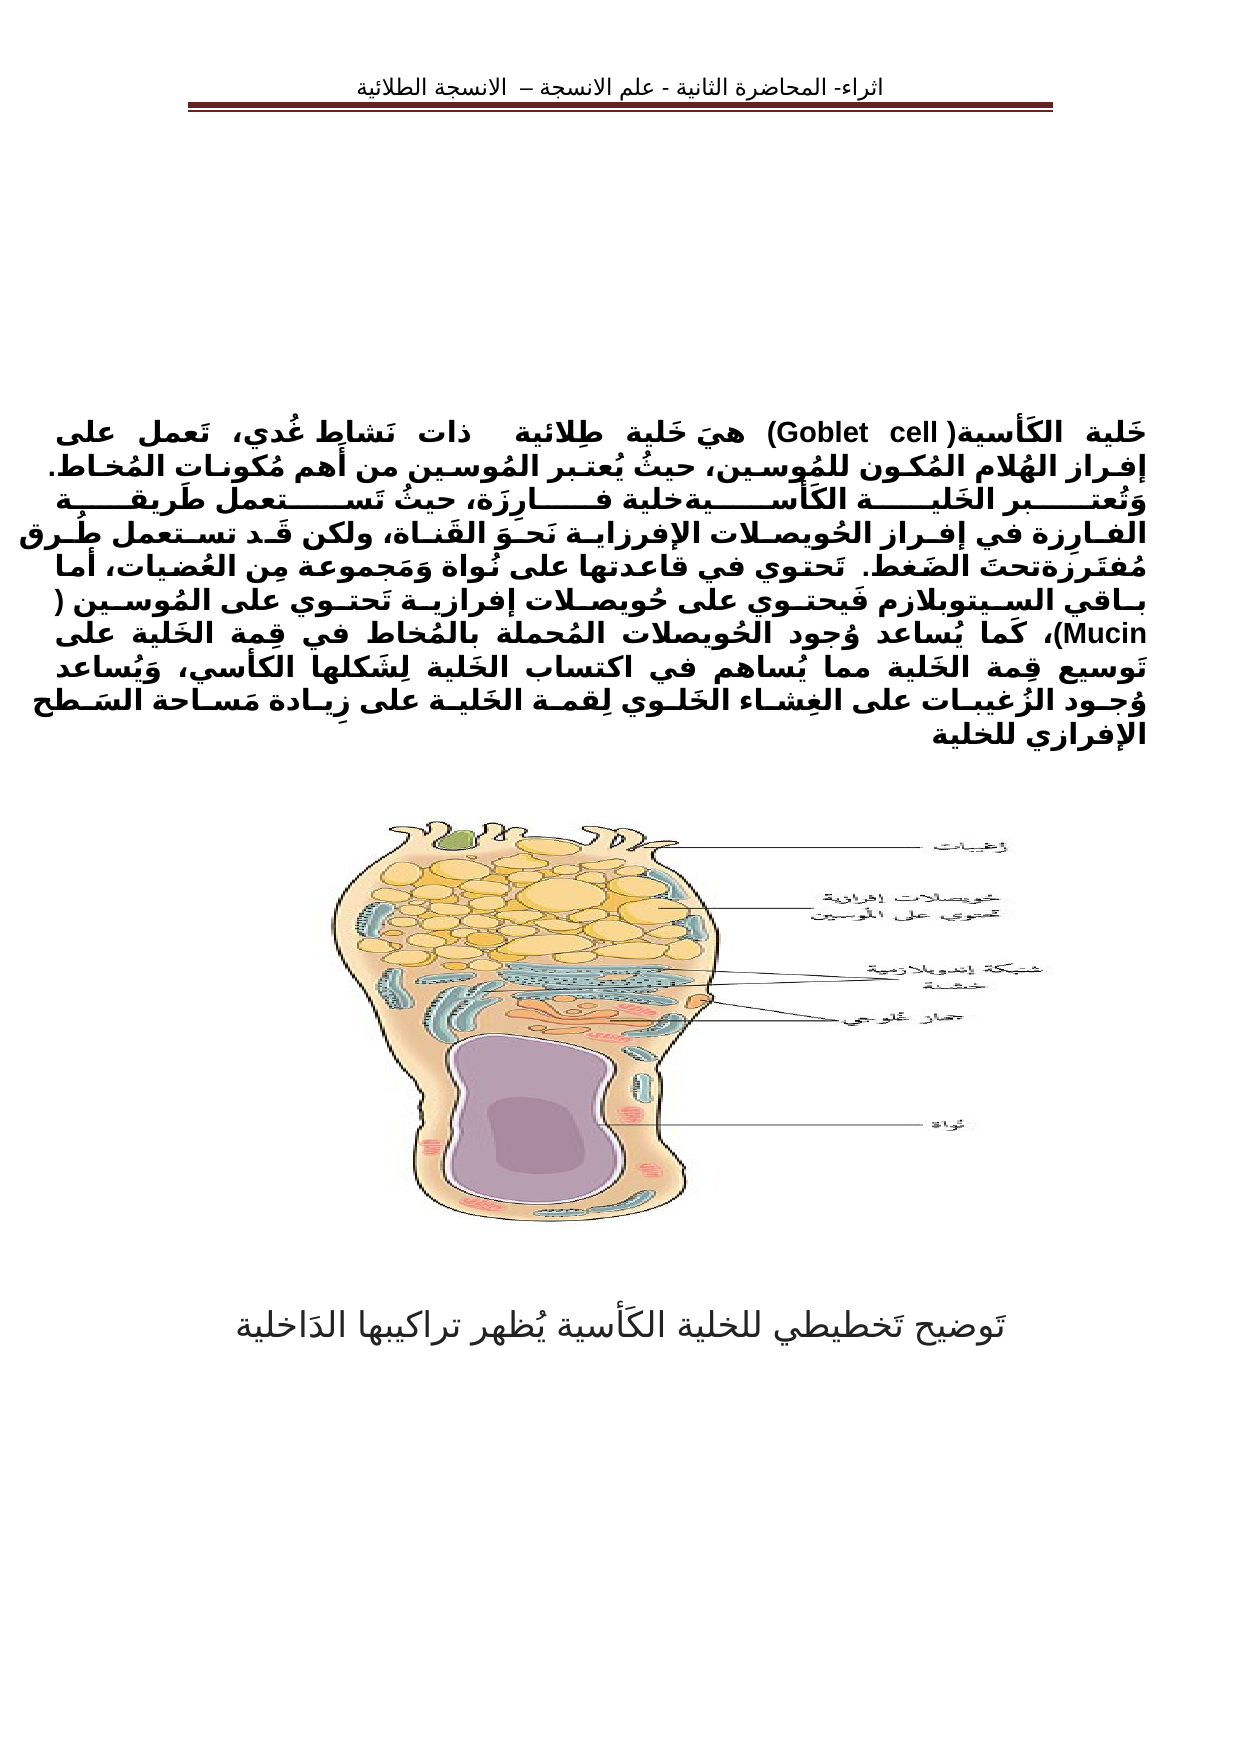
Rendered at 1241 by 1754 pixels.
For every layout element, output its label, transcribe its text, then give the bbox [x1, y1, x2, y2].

text خَلية الكَأسية( Goblet cell) هيَ خَلية طِلائية ذات نَشاط غُدي، تَعمل على إفراز الهُلام المُكون للمُوسين، حيثُ يُعتبر المُوسين من أَهم مُكونات المُخاط. وَتُعتبر الخَلية الكَأسيةخلية فارِزَة، حيثُ تَستعمل طَريقة الفارِزة في إفراز الحُويصلات الإفرزاية نَحوَ القَناة، ولكن قَد تستعمل طُرق مُفتَرزةتحتَ الضَغط. تَحتوي في قاعدتها على نُواة وَمَجموعة مِن العُضيات، أما باقي السيتوبلازم فَيحتوي على حُويصلات إفرازية تَحتوي على المُوسين (Mucin)، كَما يُساعد وُجود الحُويصلات المُحملة بالمُخاط في قِمة الخَلية على تَوسيع قِمة الخَلية مما يُساهم في اكتساب الخَلية لِشَكلها الكأسي، وَيُساعد وُجود الزُغيبات على الغِشاء الخَلوي لِقمة الخَلية على زِيادة مَساحة السَطح الإفرازي للخلية [54, 415, 1147, 751]
text تَوضيح تَخطيطي للخلية الكَأسية يُظهر تراكيبها الدَاخلية [619, 1304, 1053, 1345]
picture [311, 816, 1053, 1227]
text تَوضيح تَخطيطي للخلية الكَأسية يُظهر تراكيبها الدَاخلية [187, 1304, 617, 1345]
